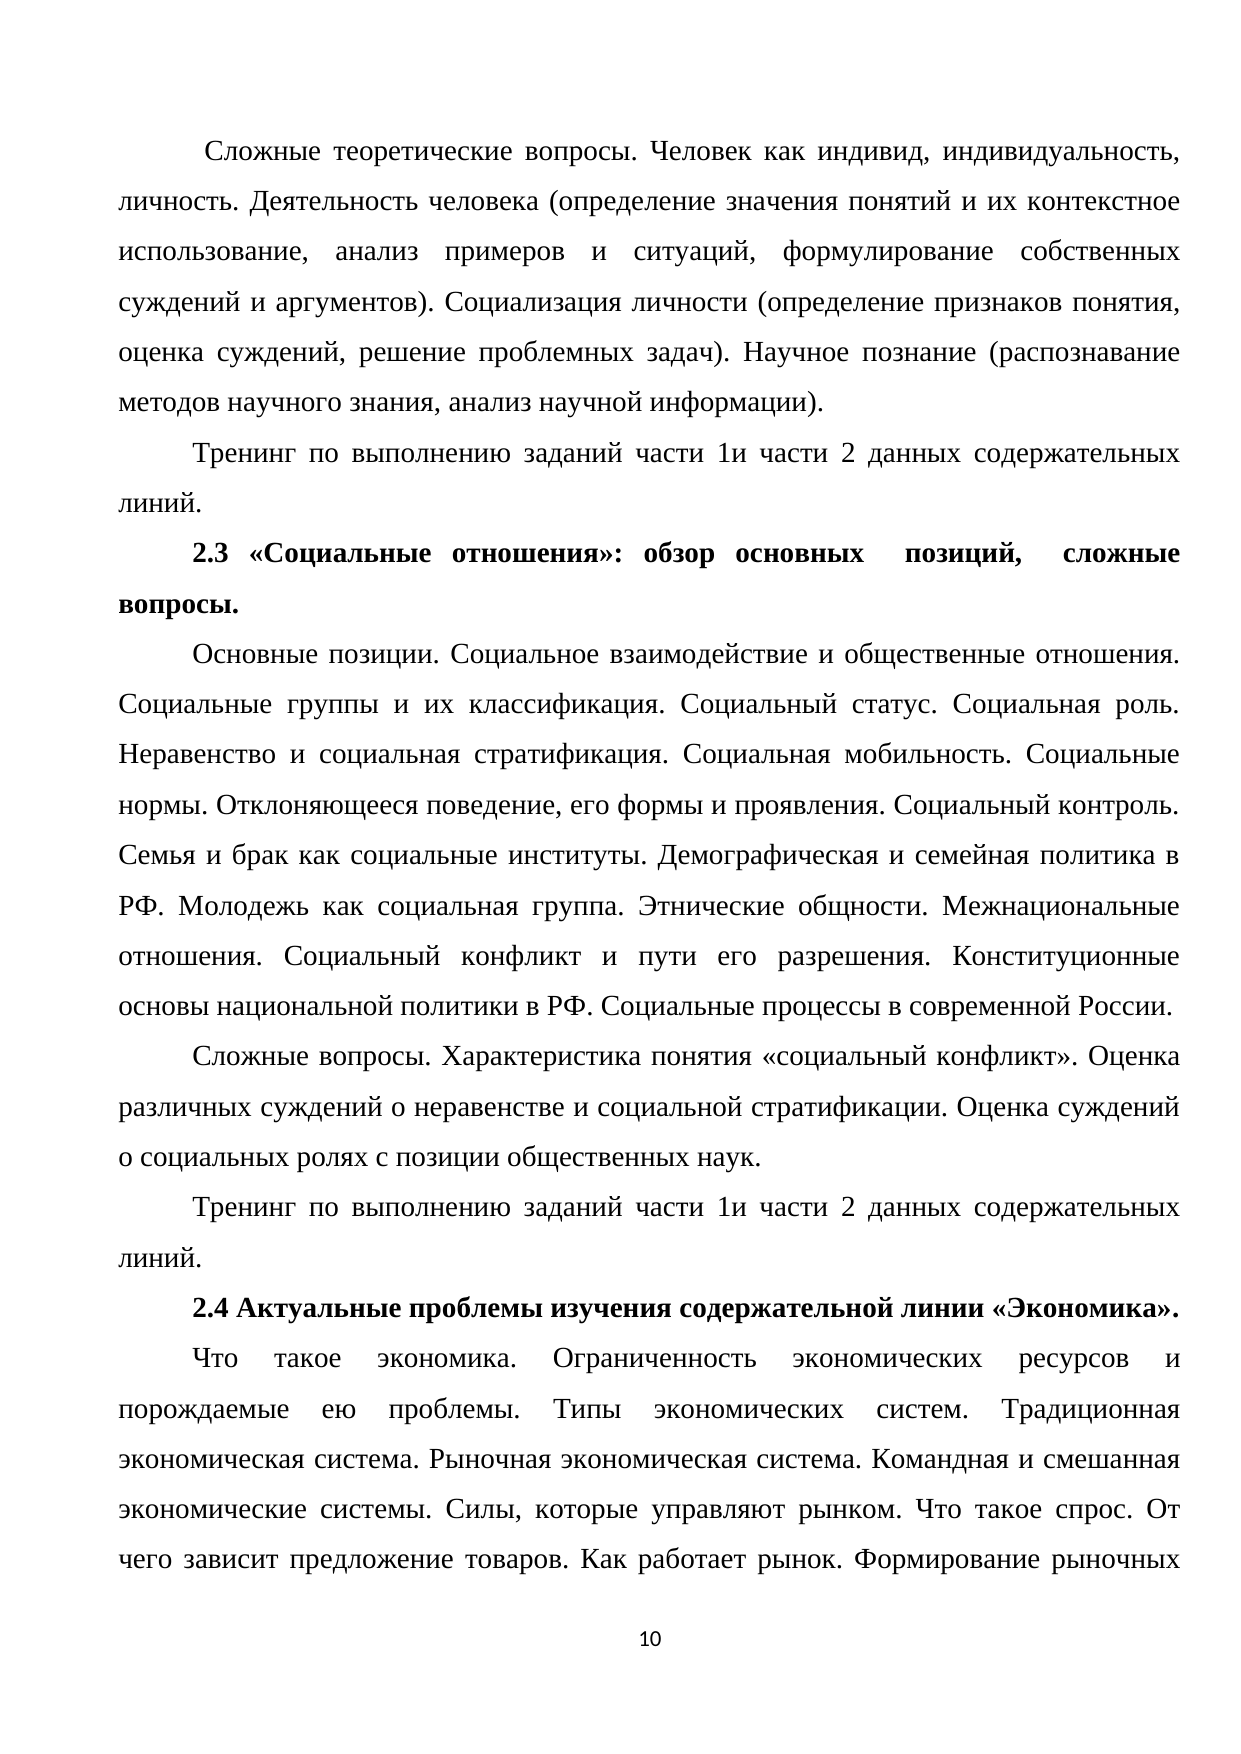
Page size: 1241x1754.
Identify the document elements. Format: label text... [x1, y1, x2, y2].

text Основные позиции. Социальное взаимодействие и общественные отношения. Социальные группы и их классификация. Социальный статус. Социальная роль. Неравенство и социальная стратификация. Социальная мобильность. Социальные нормы. Отклоняющееся поведение, его формы и проявления. Социальный контроль. Семья и брак как социальные институты. Демографическая и семейная политика в РФ. Молодежь как социальная группа. Этнические общности. Межнациональные отношения. Социальный конфликт и пути его разрешения. Конституционные основы национальной политики в РФ. Социальные процессы в современной России. [118, 636, 1181, 1022]
text Сложные вопросы. Характеристика понятия «социальный конфликт». Оценка различных суждений о неравенстве и социальной стратификации. Оценка суждений о социальных ролях с позиции общественных наук. [118, 1038, 1181, 1173]
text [118, 1340, 1181, 1575]
text 2.4 Актуальные проблемы изучения содержательной линии «Экономика». [118, 1290, 1181, 1324]
text Тренинг по выполнению заданий части 1и части 2 данных содержательных линий. [118, 435, 1181, 519]
text Тренинг по выполнению заданий части 1и части 2 данных содержательных линий. [118, 1189, 1181, 1273]
text 2.3 «Социальные отношения»: обзор основных позиций, сложные вопросы. [118, 535, 1181, 619]
text Сложные теоретические вопросы. Человек как индивид, индивидуальность, личность. Деятельность человека (определение значения понятий и их контекстное использование, анализ примеров и ситуаций, формулирование собственных суждений и аргументов). Социализация личности (определение признаков понятия, оценка суждений, решение проблемных задач). Научное познание (распознавание методов научного знания, анализ научной информации). [118, 133, 1181, 418]
